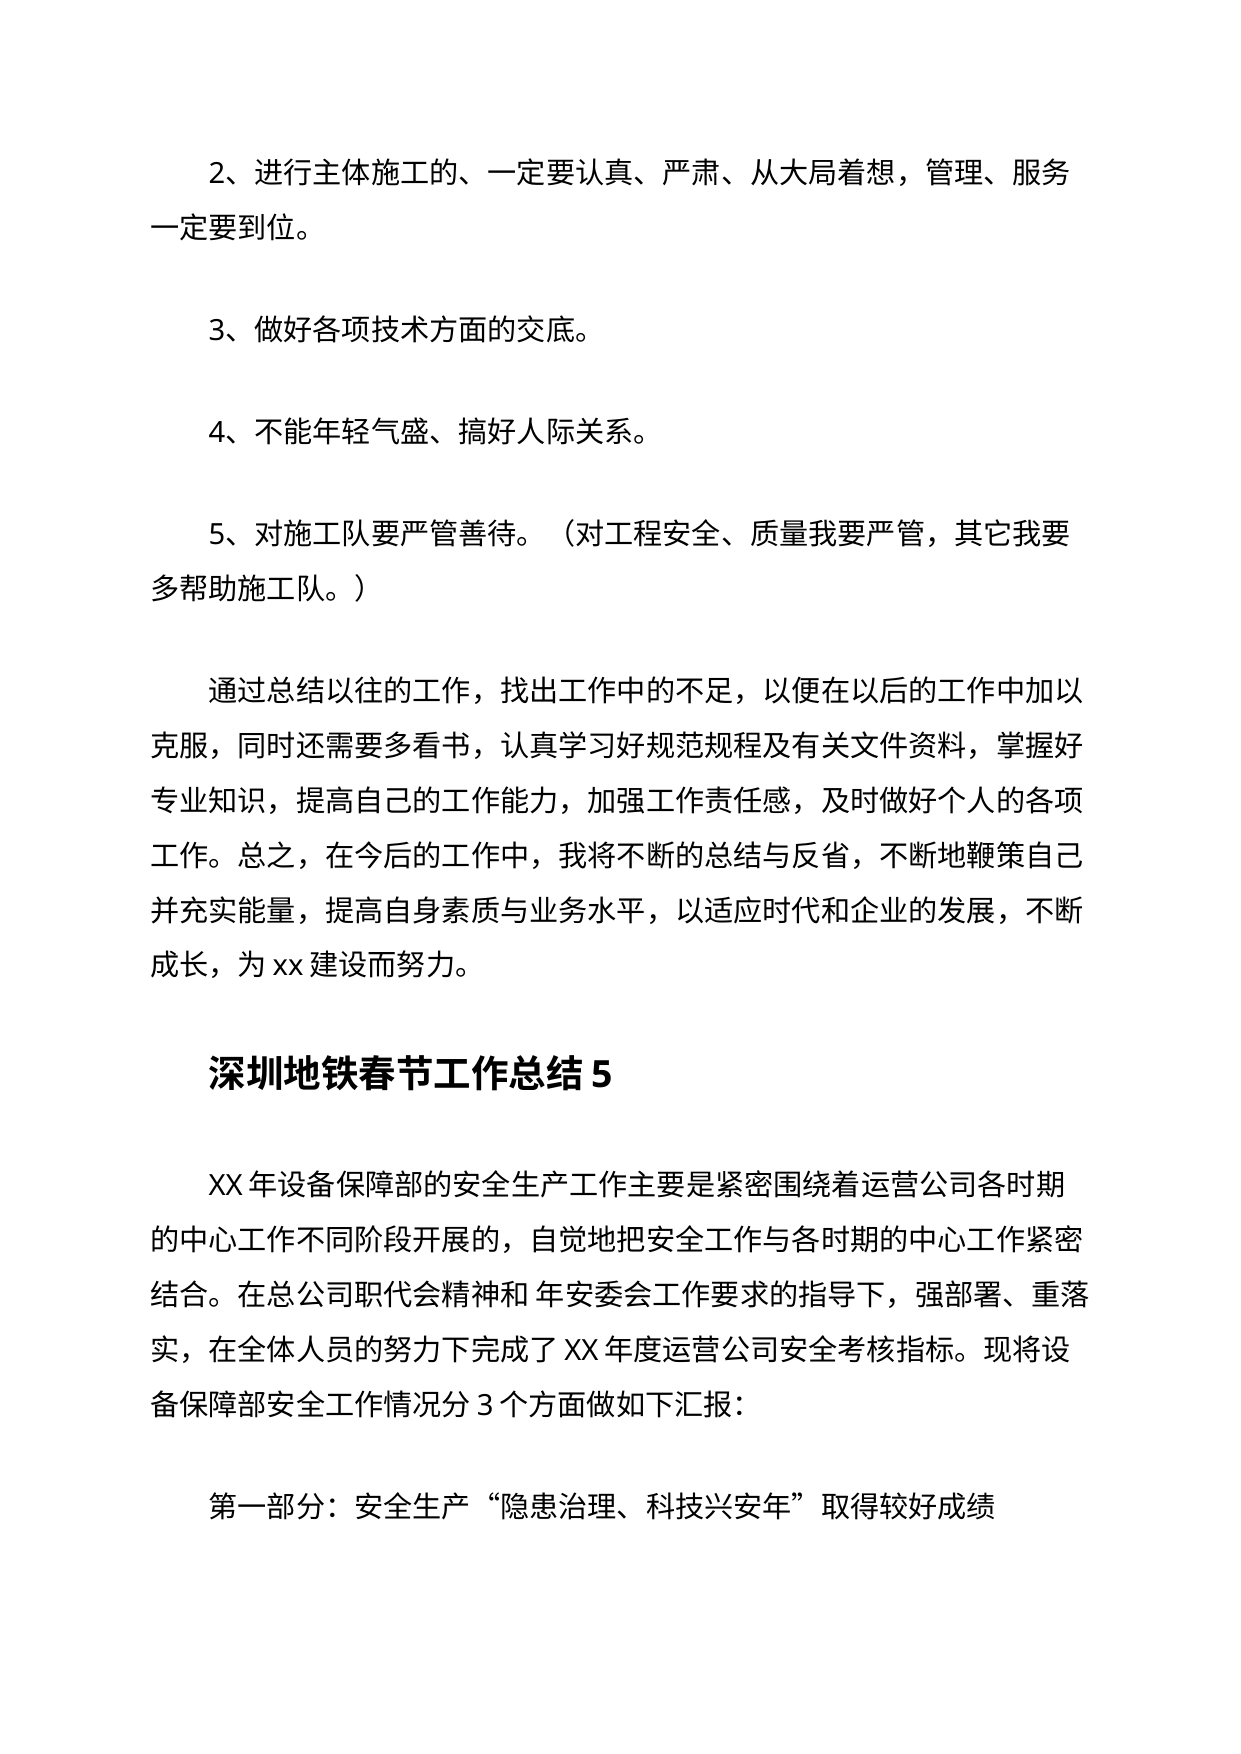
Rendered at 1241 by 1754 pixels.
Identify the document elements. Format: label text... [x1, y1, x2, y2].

text XX年设备保障部的安全生产工作主要是紧密围绕着运营公司各时期的中心工作不同阶段开展的，自觉地把安全工作与各时期的中心工作紧密结合。在总公司职代会精神和 年安委会工作要求的指导下，强部署、重落实，在全体人员的努力下完成了XX年度运营公司安全考核指标。现将设备保障部安全工作情况分3个方面做如下汇报： [150, 1162, 1090, 1424]
text 2、进行主体施工的、一定要认真、严肃、从大局着想，管理、服务一定要到位。 [150, 150, 1090, 247]
text 5、对施工队要严管善待。（对工程安全、质量我要严管，其它我要多帮助施工队。） [150, 511, 1090, 608]
text 通过总结以往的工作，找出工作中的不足，以便在以后的工作中加以克服，同时还需要多看书，认真学习好规范规程及有关文件资料，掌握好专业知识，提高自己的工作能力，加强工作责任感，及时做好个人的各项工作。总之，在今后的工作中，我将不断的总结与反省，不断地鞭策自己并充实能量，提高自身素质与业务水平，以适应时代和企业的发展，不断成长，为xx建设而努力。 [150, 667, 1090, 984]
text 4、不能年轻气盛、搞好人际关系。 [150, 409, 1090, 451]
text 深圳地铁春节工作总结5 [150, 1044, 1090, 1098]
text 第一部分：安全生产“隐患治理、科技兴安年”取得较好成绩 [150, 1483, 1090, 1526]
text 3、做好各项技术方面的交底。 [150, 307, 1090, 349]
